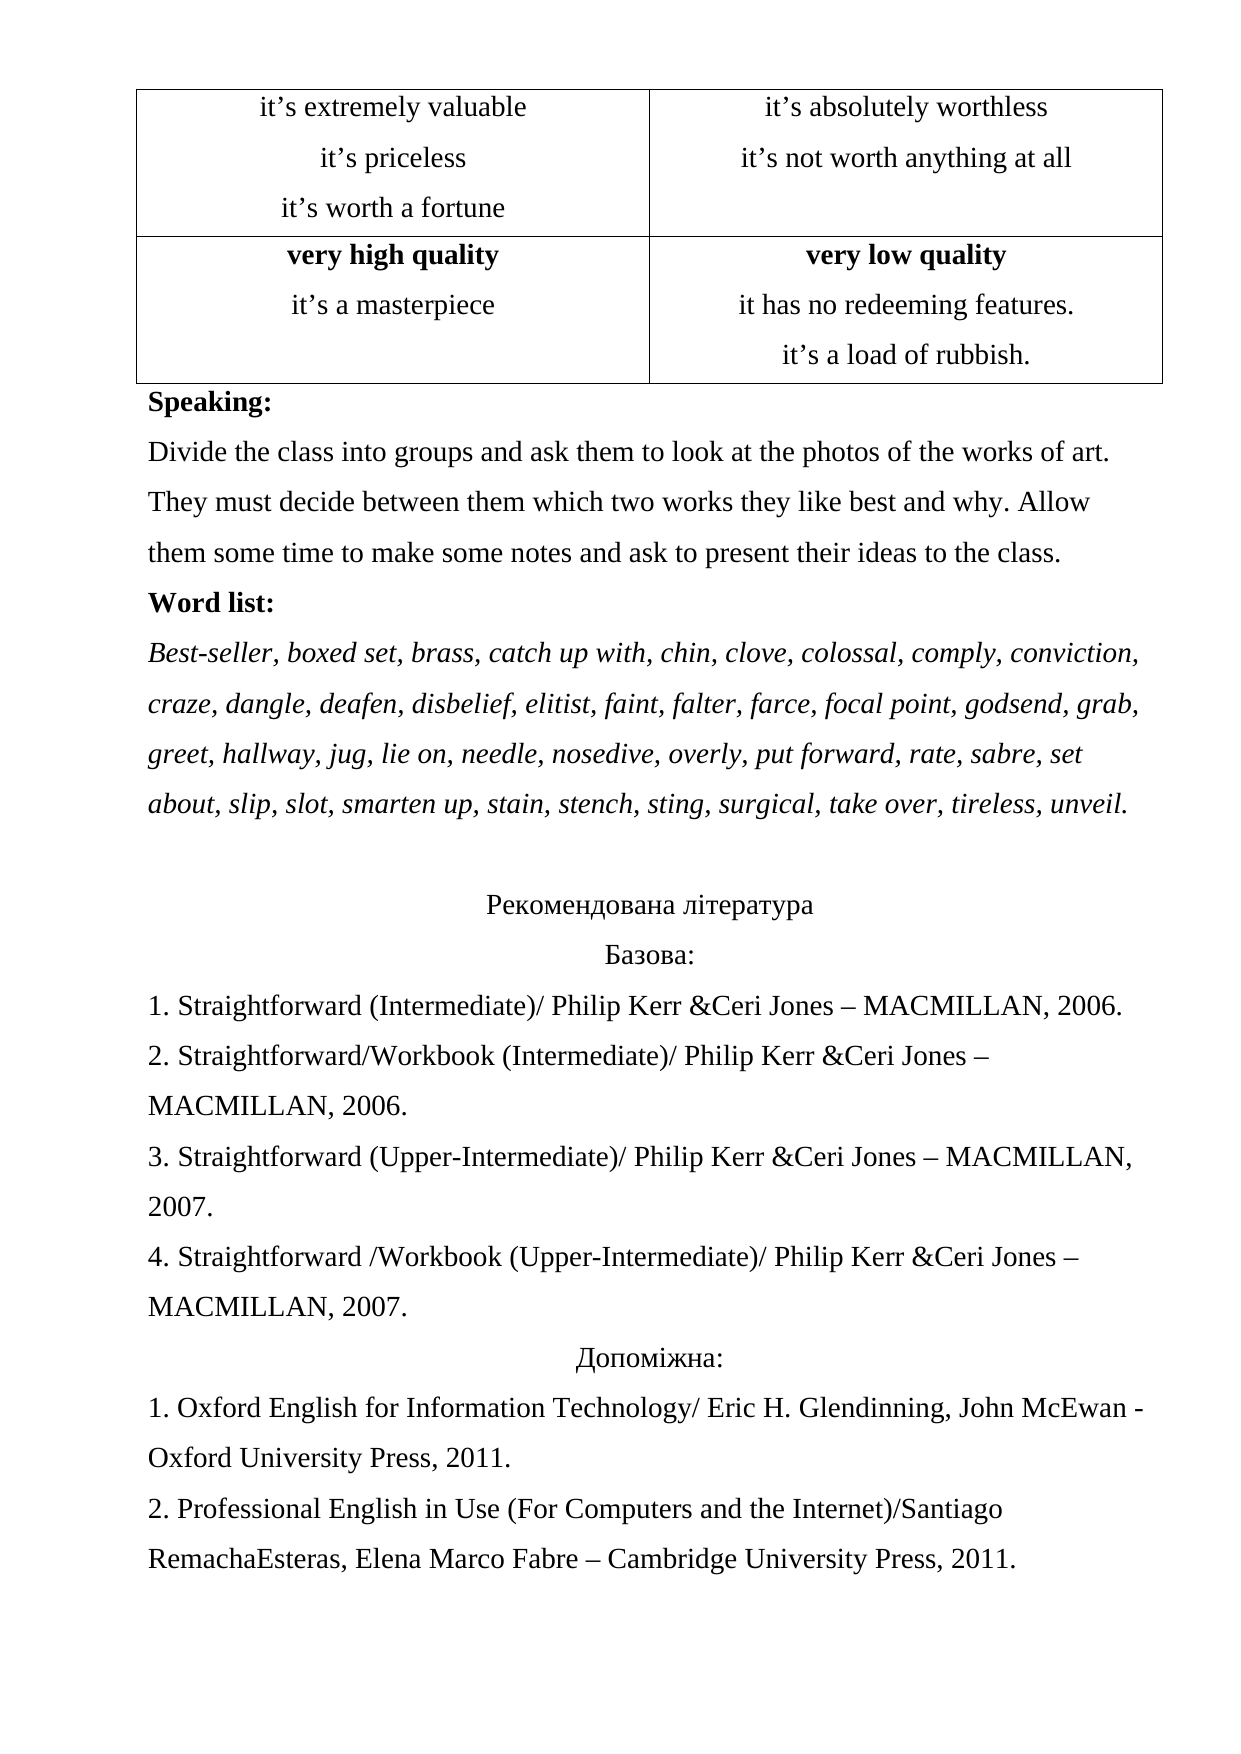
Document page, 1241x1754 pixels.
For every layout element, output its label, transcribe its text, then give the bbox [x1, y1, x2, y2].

table_cell very low quality it has no redeeming features. it’s a load of rubbish. [650, 237, 1162, 383]
text 1. Oxford English for Information Technology/ Eric H. Glendinning, John McEwan - Oxford University Press, 2011. [148, 1390, 1152, 1474]
list Straightforward /Workbook (Upper-Intermediate)/ Philip Kerr &Ceri Jones – [148, 1239, 1152, 1273]
list Straightforward (Intermediate)/ Philip Kerr &Ceri Jones – MACMILLAN, 2006. [148, 988, 1152, 1021]
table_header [650, 90, 1162, 236]
text Word list: [148, 585, 1152, 619]
text Speaking: [148, 384, 1152, 417]
text Допоміжна: [148, 1340, 1152, 1373]
text Рекомендована література [148, 887, 1152, 921]
table_cell very high quality it’s a masterpiece [137, 237, 649, 383]
text Best-seller, boxed set, brass, catch up with, chin, clove, colossal, comply, conviction, craze, dangle, deafen, disbelief, elitist, faint, falter, farce, focal point, godsend, grab, greet, hallway, jug, lie on, needle, nosedive, overly, put forward, rate, sabre, set about, slip, slot, smarten up, stain, stench, sting, surgical, take over, tireless, unveil. [148, 636, 1152, 820]
text Divide the class into groups and ask them to look at the photos of the works of art. They must decide between them which two works they like best and why. Allow them some time to make some notes and ask to present their ideas to the class. [148, 434, 1152, 568]
text 2. Professional English in Use (For Computers and the Internet)/Santiago RemachaEsteras, Elena Marco Fabre – Cambridge University Press, 2011. [148, 1491, 1152, 1575]
text Базова: [148, 937, 1152, 971]
list Straightforward (Upper-Intermediate)/ Philip Kerr &Ceri Jones – MACMILLAN, 2007. [148, 1139, 1152, 1222]
list Straightforward/Workbook (Intermediate)/ Philip Kerr &Ceri Jones – MACMILLAN, 2006. [148, 1038, 1152, 1122]
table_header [137, 90, 649, 236]
list MACMILLAN, 2007. [148, 1289, 1152, 1323]
